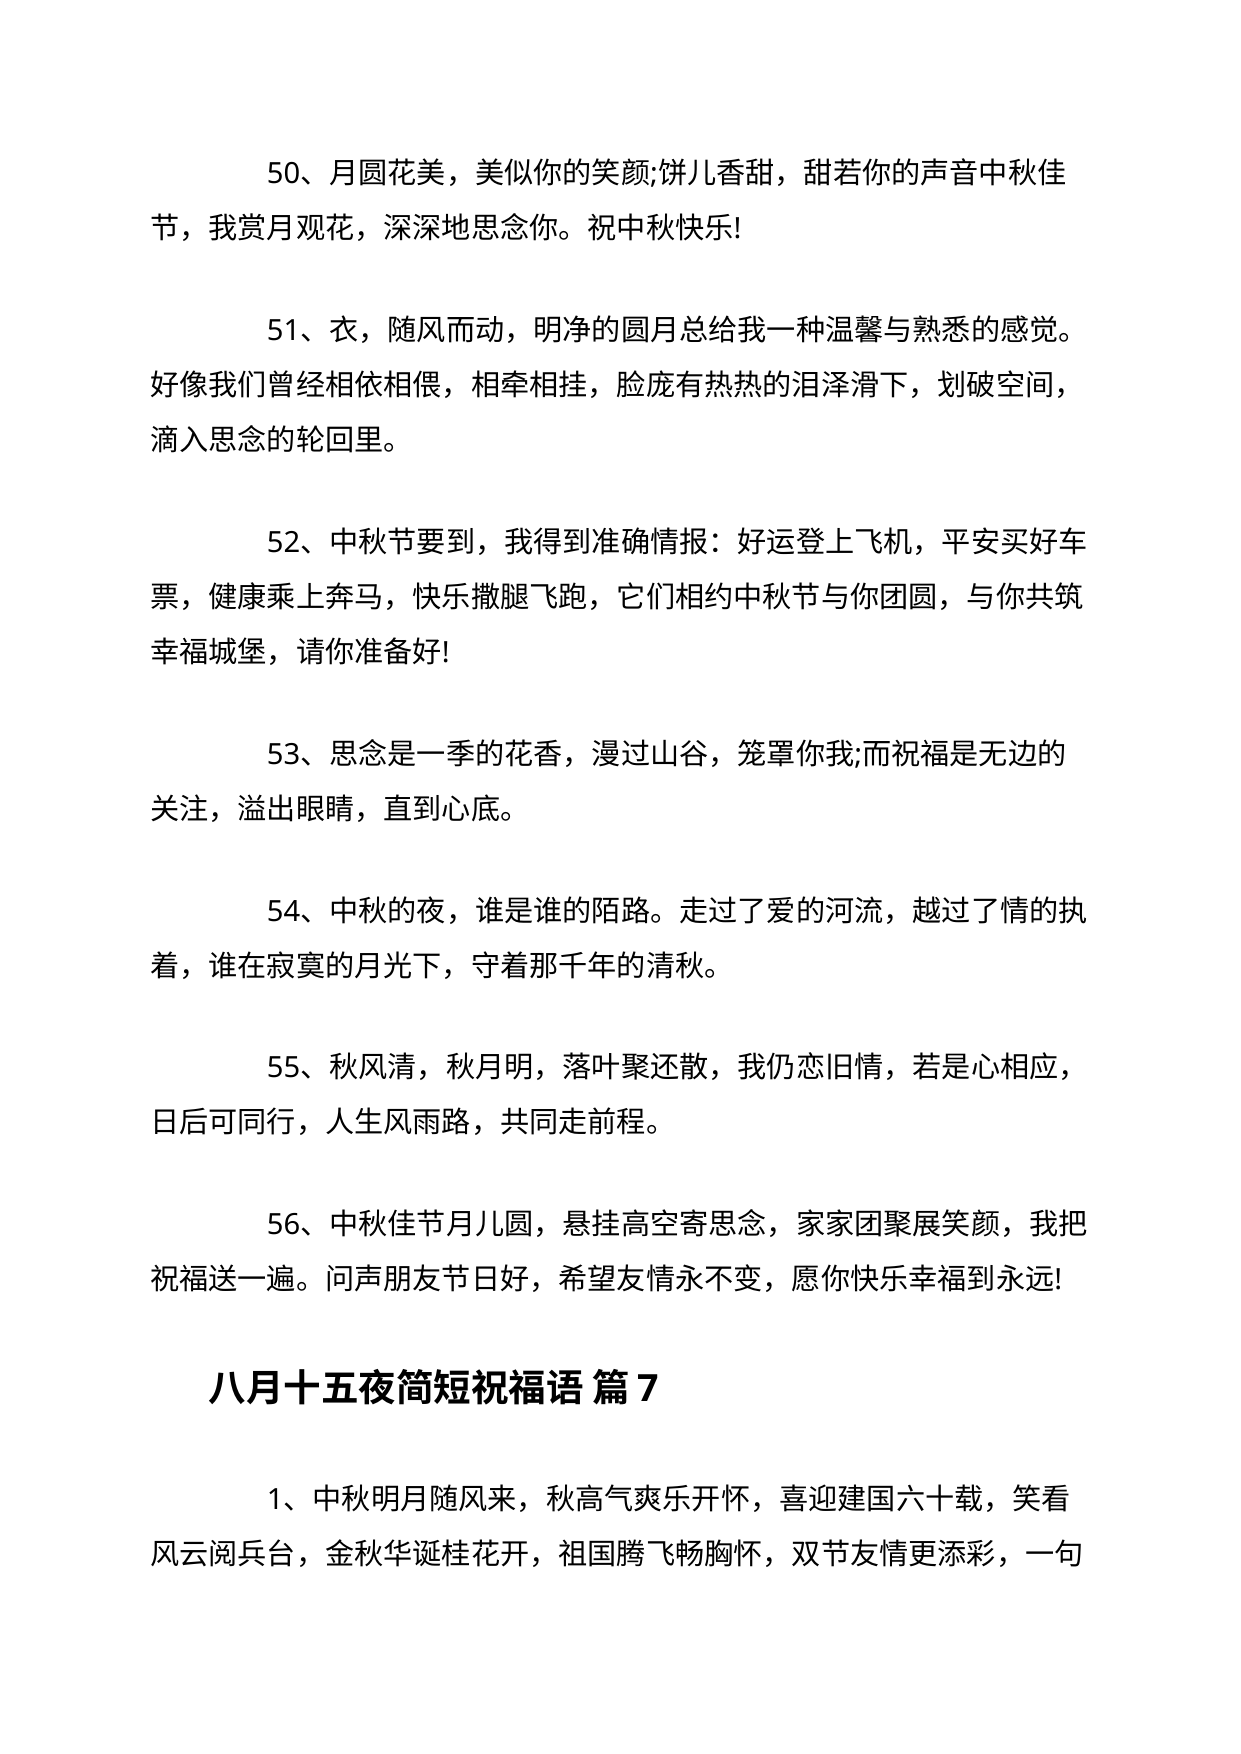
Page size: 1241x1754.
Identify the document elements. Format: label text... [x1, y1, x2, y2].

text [150, 1475, 1090, 1573]
text 55、秋风清，秋月明，落叶聚还散，我仍恋旧情，若是心相应，日后可同行，人生风雨路，共同走前程。 [150, 1044, 1090, 1141]
text 52、中秋节要到，我得到准确情报：好运登上飞机，平安买好车票，健康乘上奔马，快乐撒腿飞跑，它们相约中秋节与你团圆，与你共筑幸福城堡，请你准备好! [150, 519, 1090, 671]
text 53、思念是一季的花香，漫过山谷，笼罩你我;而祝福是无边的关注，溢出眼睛，直到心底。 [150, 731, 1090, 828]
text 56、中秋佳节月儿圆，悬挂高空寄思念，家家团聚展笑颜，我把祝福送一遍。问声朋友节日好，希望友情永不变，愿你快乐幸福到永远! [150, 1201, 1090, 1298]
text 51、衣，随风而动，明净的圆月总给我一种温馨与熟悉的感觉。好像我们曾经相依相偎，相牵相挂，脸庞有热热的泪泽滑下，划破空间，滴入思念的轮回里。 [150, 307, 1090, 459]
text 八月十五夜简短祝福语 篇7 [150, 1358, 1090, 1412]
text 54、中秋的夜，谁是谁的陌路。走过了爱的河流，越过了情的执着，谁在寂寞的月光下，守着那千年的清秋。 [150, 887, 1090, 984]
text 50、月圆花美，美似你的笑颜;饼儿香甜，甜若你的声音中秋佳节，我赏月观花，深深地思念你。祝中秋快乐! [150, 150, 1090, 247]
